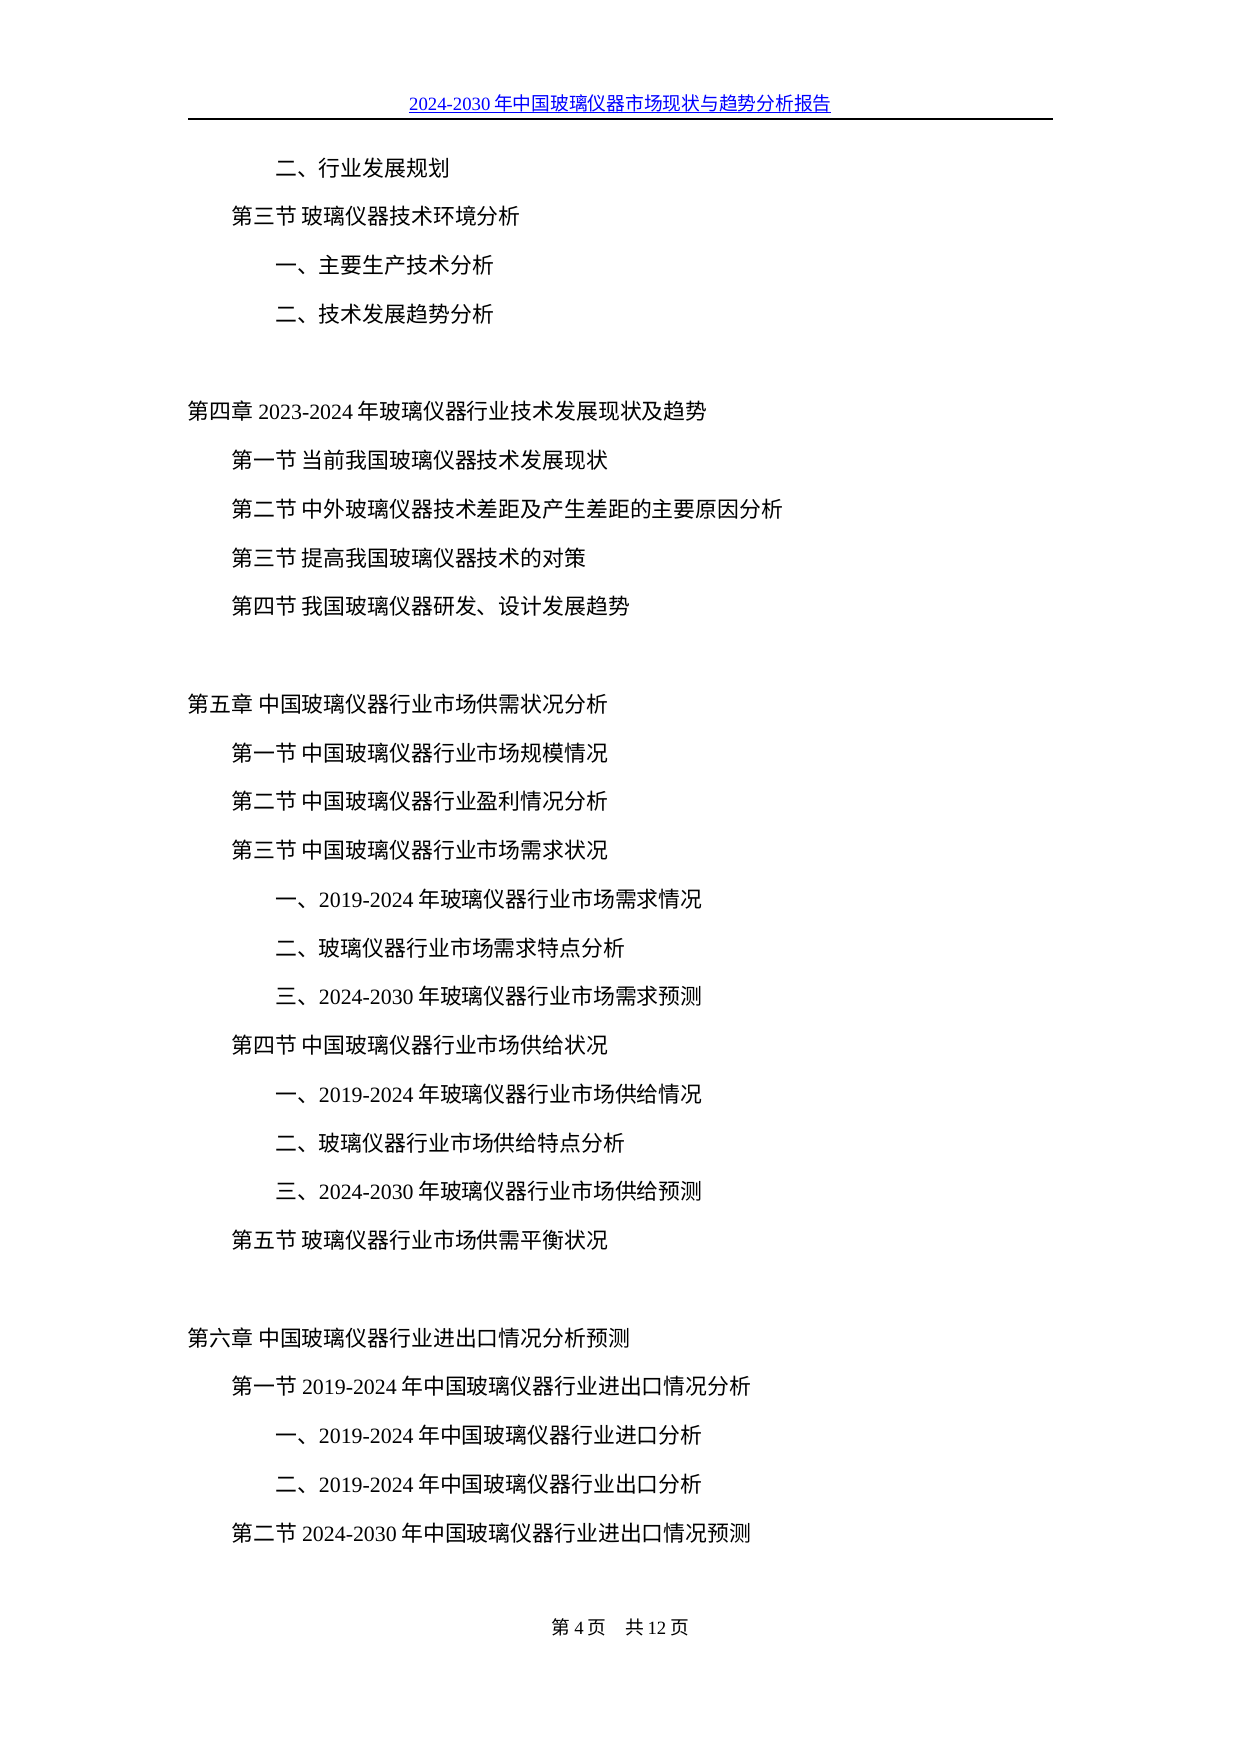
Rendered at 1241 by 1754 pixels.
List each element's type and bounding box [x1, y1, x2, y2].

text [187, 150, 1053, 1548]
